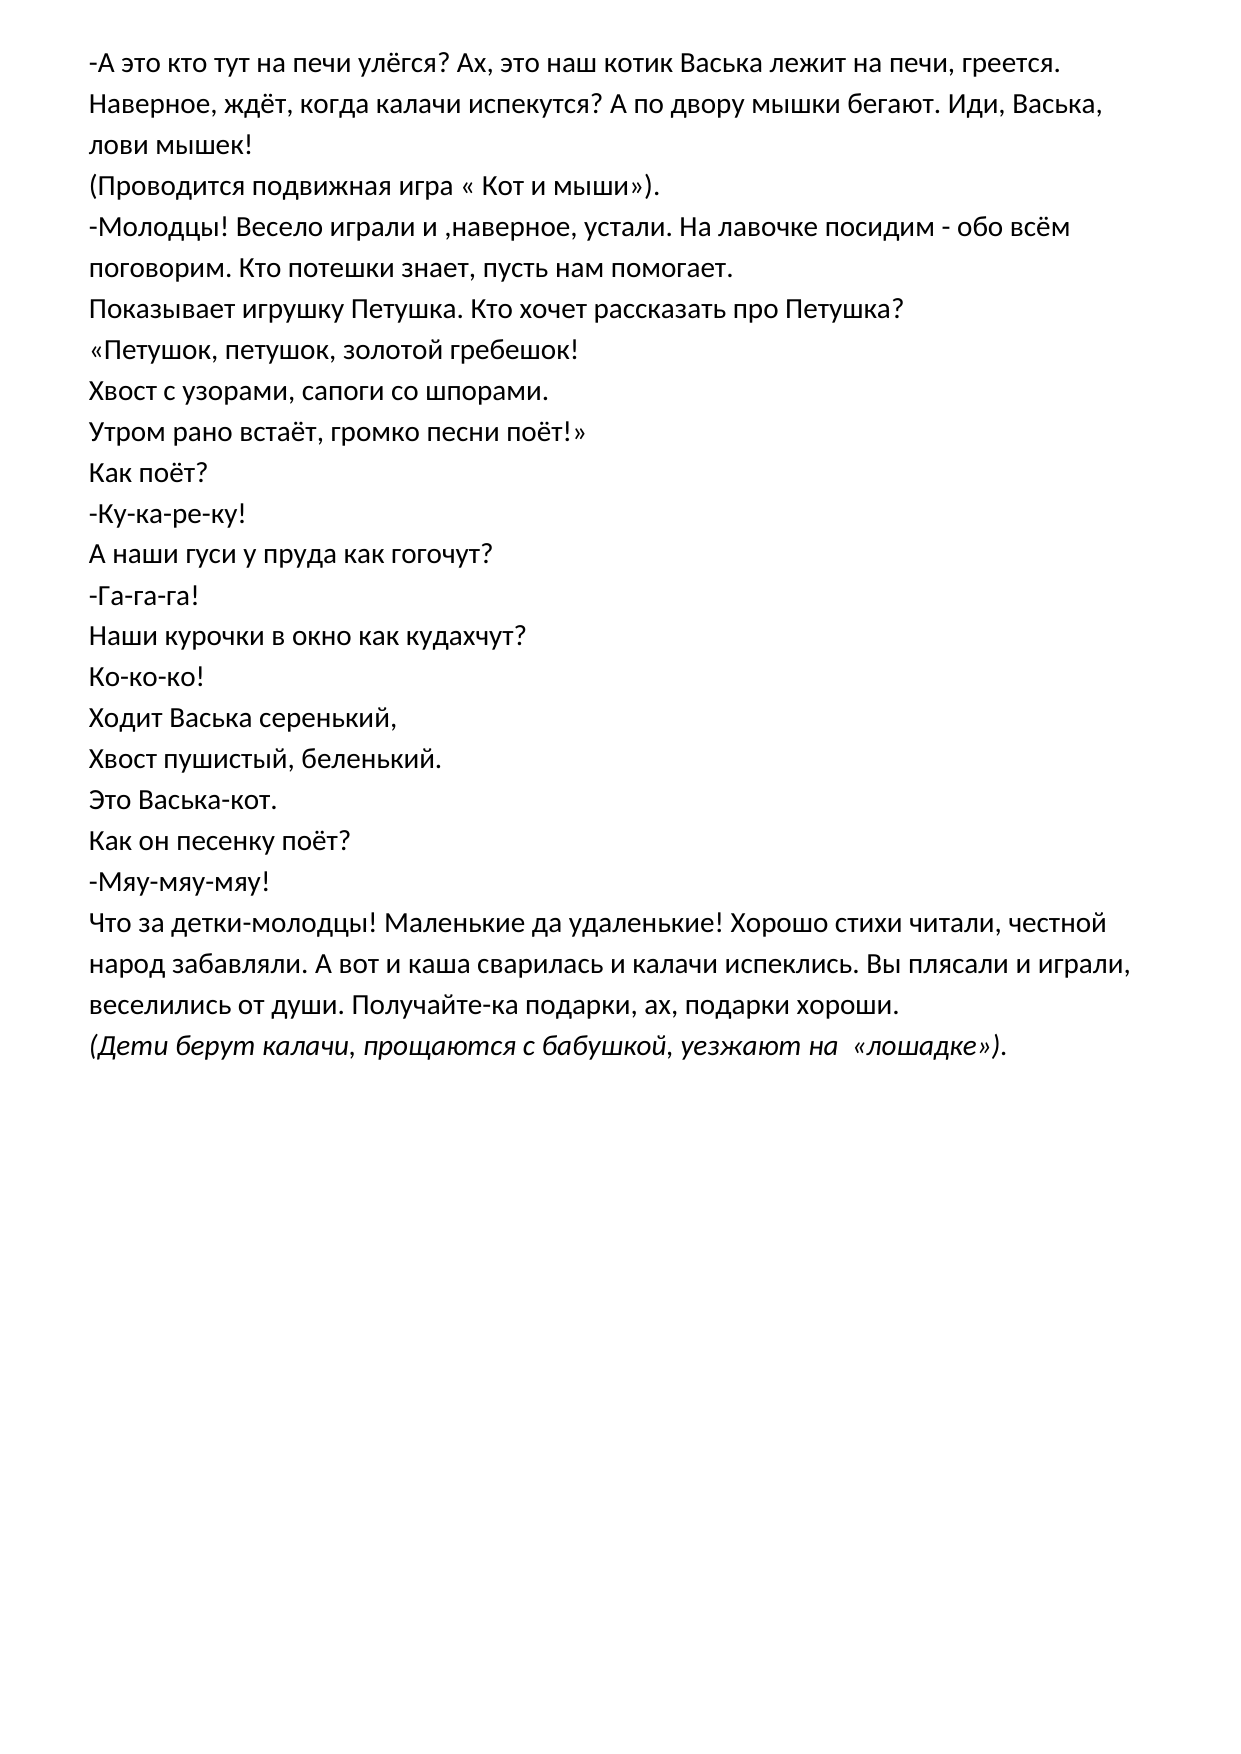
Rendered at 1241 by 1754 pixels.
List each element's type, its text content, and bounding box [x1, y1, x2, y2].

text -Мяу-мяу-мяу! [89, 863, 1152, 899]
text «Петушок, петушок, золотой гребешок! [89, 331, 1152, 367]
text А наши гуси у пруда как гогочут? [89, 536, 1152, 571]
text (Дети берут калачи, прощаются с бабушкой, уезжают на «лошадке»). [89, 1027, 1152, 1062]
text Это Васька-кот. [89, 781, 1152, 817]
text -Га-га-га! [89, 577, 1152, 612]
text Как поёт? [89, 454, 1152, 489]
text Показывает игрушку Петушка. Кто хочет рассказать про Петушка? [89, 290, 1152, 326]
text Что за детки-молодцы! Маленькие да удаленькие! Хорошо стихи читали, честной народ забавляли. А вот и каша сварилась и калачи испеклись. Вы плясали и играли, веселились от души. Получайте-ка подарки, ах, подарки хороши. [89, 904, 1152, 1022]
text Хвост пушистый, беленький. [89, 740, 1152, 776]
text Как он песенку поёт? [89, 822, 1152, 858]
text Хвост с узорами, сапоги со шпорами. [89, 372, 1152, 407]
text (Проводится подвижная игра « Кот и мыши»). [89, 167, 1152, 203]
text -А это кто тут на печи улёгся? Ах, это наш котик Васька лежит на печи, греется. Наверное, ждёт, когда калачи испекутся? А по двору мышки бегают. Иди, Васька, лови мышек! [89, 44, 1152, 162]
text -Ку-ка-ре-ку! [89, 495, 1152, 530]
text Ко-ко-ко! [89, 658, 1152, 694]
text -Молодцы! Весело играли и ,наверное, устали. На лавочке посидим - обо всём поговорим. Кто потешки знает, пусть нам помогает. [89, 208, 1152, 285]
text Наши курочки в окно как кудахчут? [89, 617, 1152, 653]
text Ходит Васька серенький, [89, 699, 1152, 735]
text Утром рано встаёт, громко песни поёт!» [89, 413, 1152, 448]
